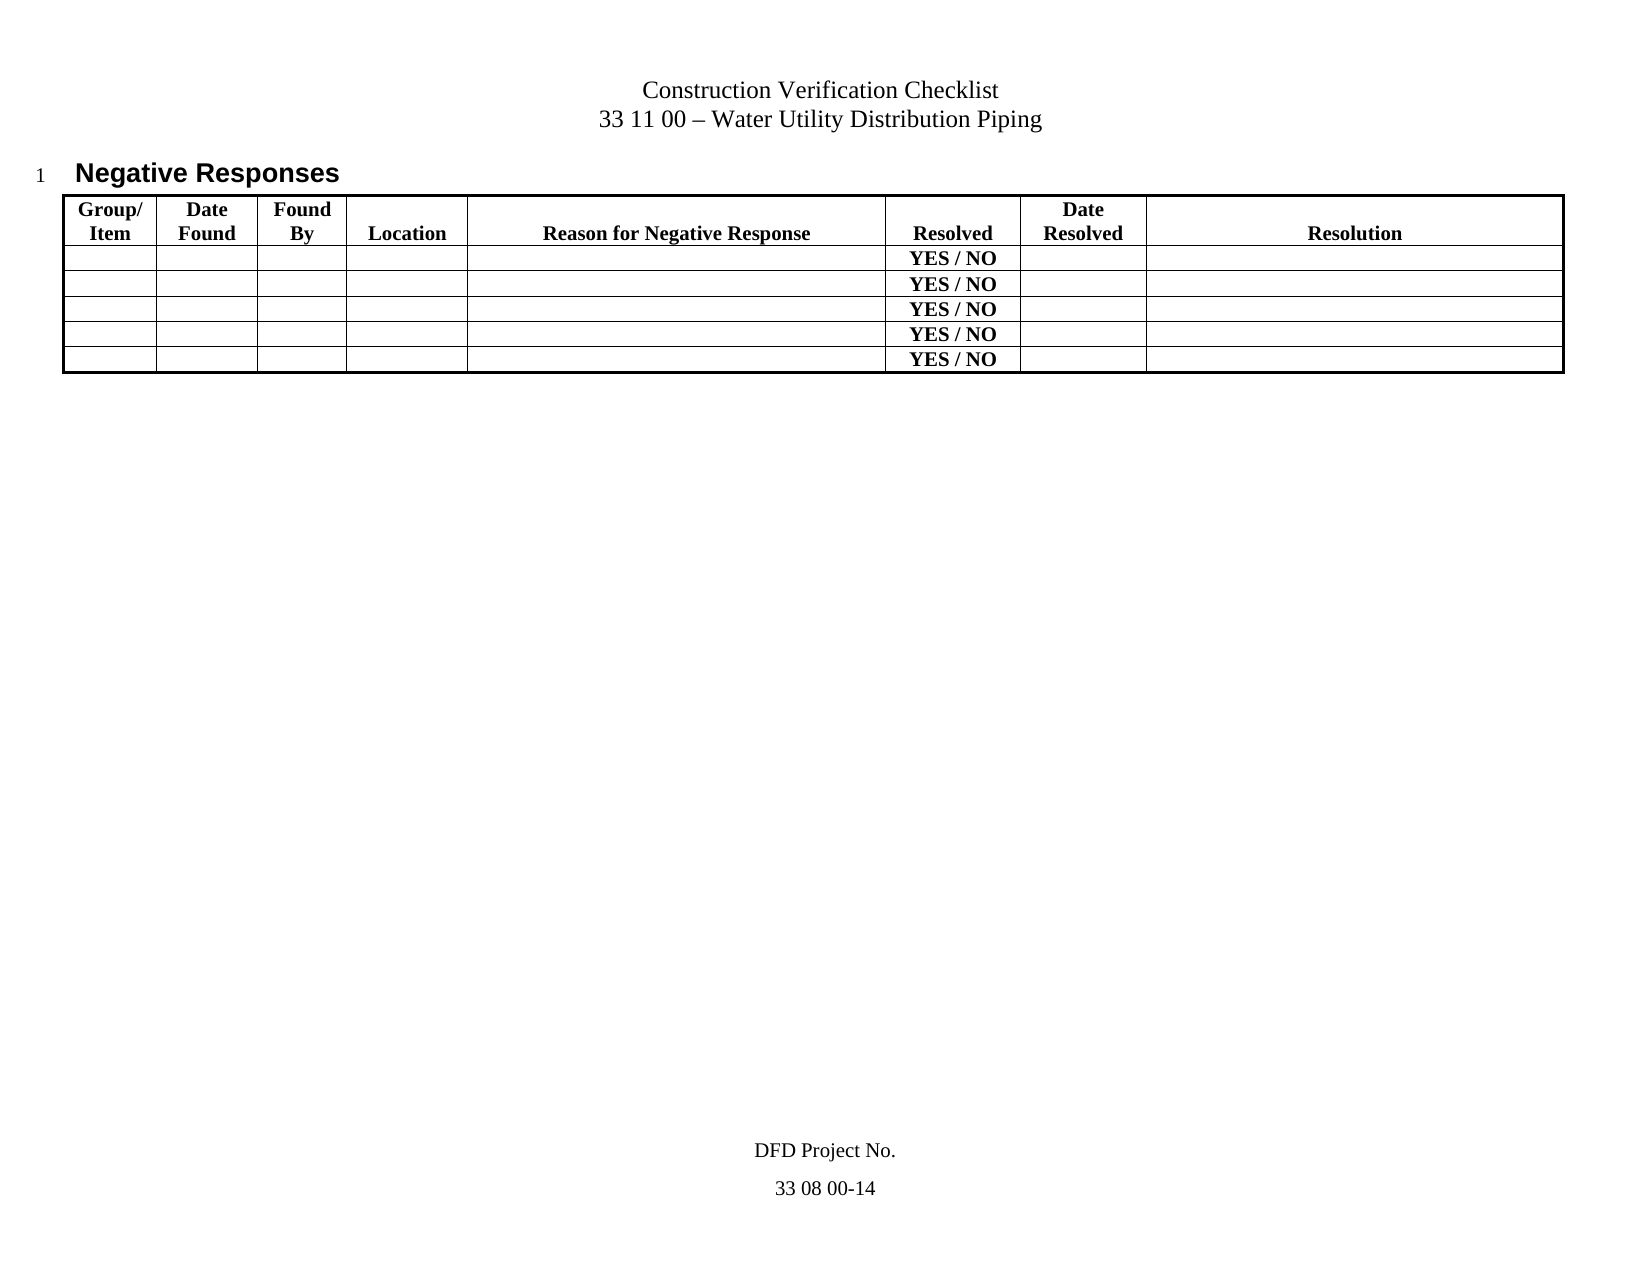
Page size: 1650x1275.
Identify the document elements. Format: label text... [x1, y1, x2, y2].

table_cell [347, 246, 467, 270]
table_cell [468, 347, 885, 371]
text Negative Responses [75, 157, 1575, 188]
table_cell YES / NO [886, 297, 1020, 321]
table_header Resolved [886, 197, 1020, 245]
table_header Date Found [157, 197, 257, 245]
table_cell [1147, 271, 1562, 296]
table_cell [65, 271, 156, 296]
table_header Group/Item [65, 197, 156, 245]
table_cell [1021, 347, 1146, 371]
table_cell [157, 246, 257, 270]
table_cell [1021, 297, 1146, 321]
table_cell [468, 271, 885, 296]
table_cell [347, 322, 467, 346]
table_cell [468, 246, 885, 270]
table_cell [258, 322, 346, 346]
table_cell [65, 322, 156, 346]
table_cell YES / NO [886, 322, 1020, 346]
table_cell [65, 246, 156, 270]
table_cell YES / NO [886, 347, 1020, 371]
table_cell [65, 347, 156, 371]
table_header Location [347, 197, 467, 245]
table_header Reason for Negative Response [468, 197, 885, 245]
table_cell [1147, 347, 1562, 371]
table_cell [157, 322, 257, 346]
table_cell [347, 297, 467, 321]
table_cell [1147, 297, 1562, 321]
table_cell [1021, 246, 1146, 270]
table_cell YES / NO [886, 271, 1020, 296]
table_cell [65, 297, 156, 321]
table_cell [258, 246, 346, 270]
table_cell [157, 347, 257, 371]
table_cell [347, 271, 467, 296]
table_cell [468, 297, 885, 321]
table_cell [1147, 246, 1562, 270]
table_cell [258, 297, 346, 321]
table_cell [157, 297, 257, 321]
table_cell [258, 271, 346, 296]
table_cell [157, 271, 257, 296]
table_cell [1147, 322, 1562, 346]
table_cell [1021, 322, 1146, 346]
table_cell YES / NO [886, 246, 1020, 270]
table_cell [468, 322, 885, 346]
table_cell [347, 347, 467, 371]
table_header Resolution [1147, 197, 1562, 245]
table_header Found By [258, 197, 346, 245]
table_cell [1021, 271, 1146, 296]
table_cell [258, 347, 346, 371]
table_header Date Resolved [1021, 197, 1146, 245]
